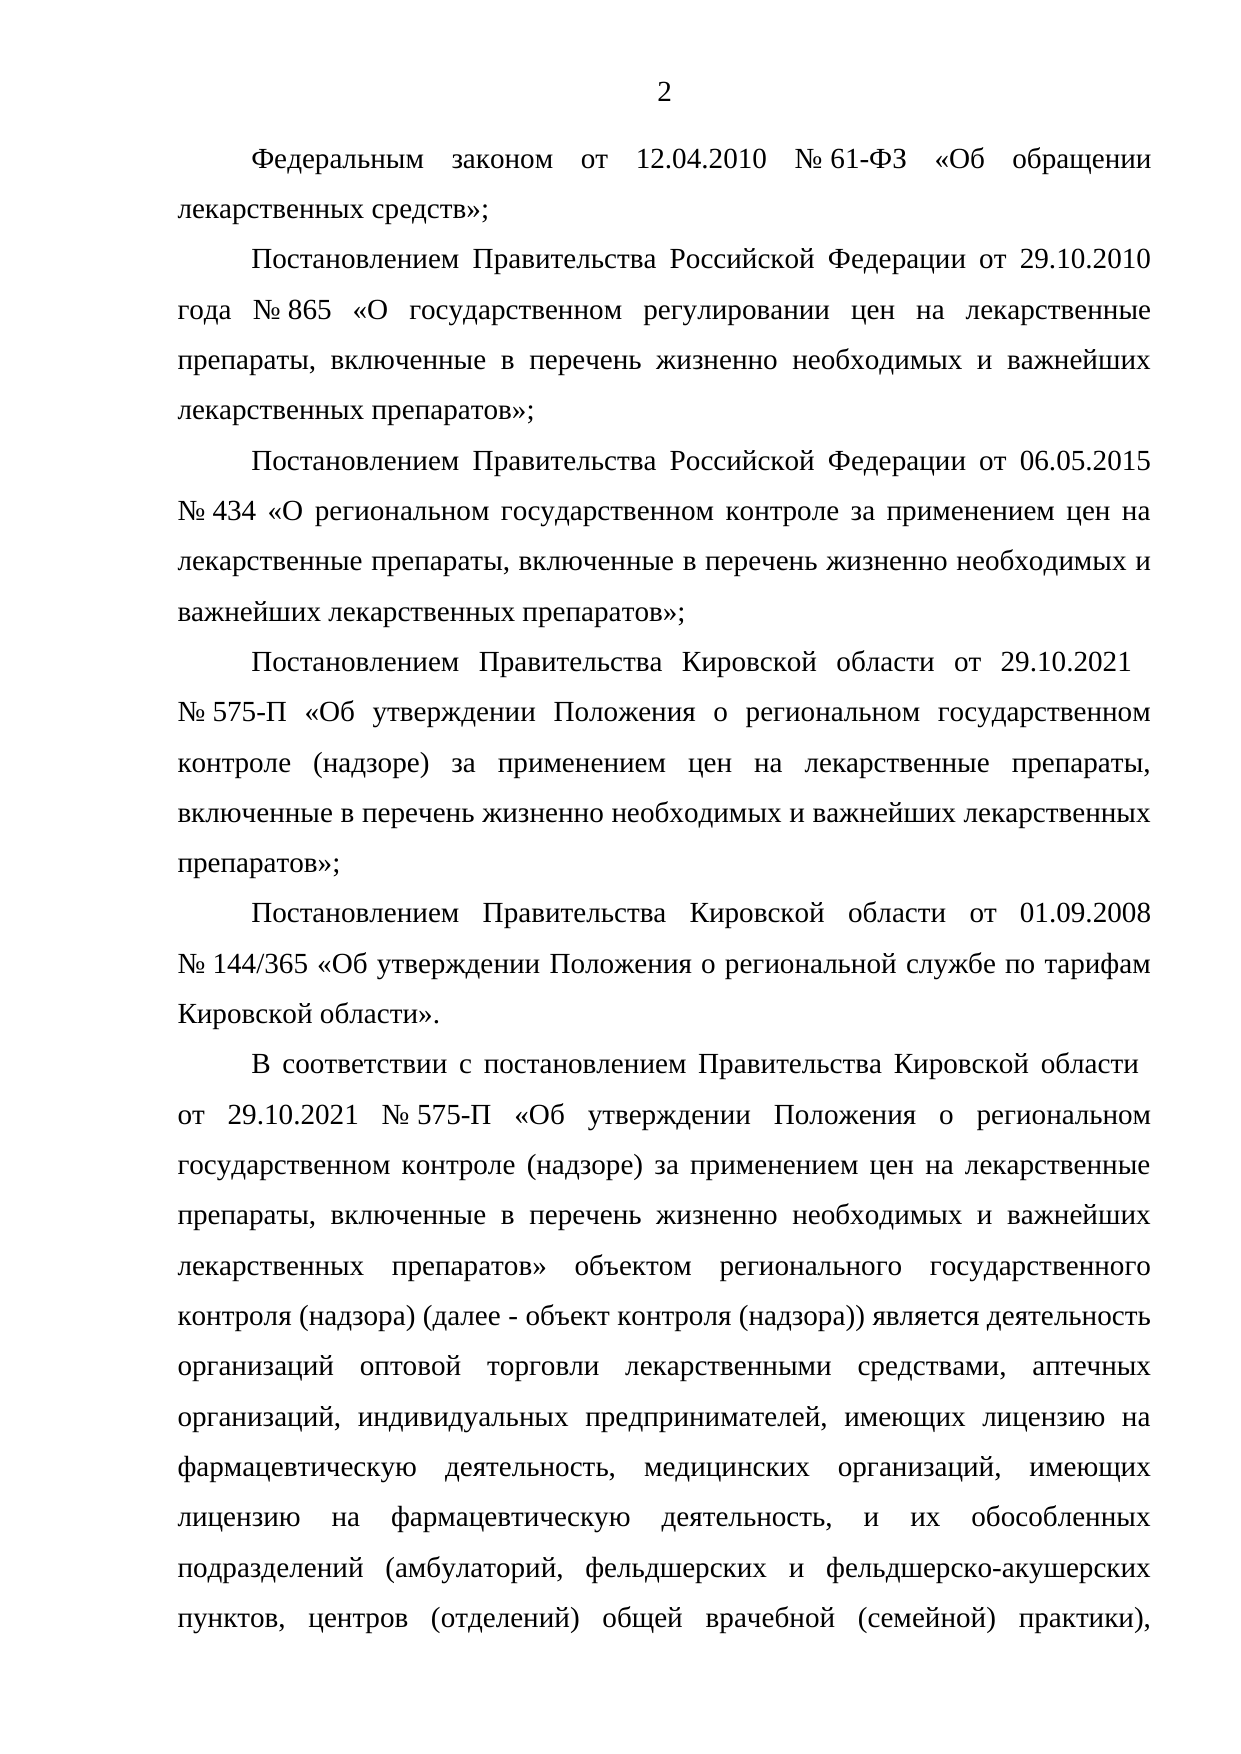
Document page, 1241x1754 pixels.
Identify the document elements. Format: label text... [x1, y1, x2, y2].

text Постановлением Правительства Кировской области от 29.10.2021 № 575-П «Об утверждении Положения о региональном государственном контроле (надзоре) за применением цен на лекарственные препараты, включенные в перечень жизненно необходимых и важнейших лекарственных препаратов»; [177, 644, 1152, 879]
text Постановлением Правительства Российской Федерации от 06.05.2015 № 434 «О региональном государственном контроле за применением цен на лекарственные препараты, включенные в перечень жизненно необходимых и важнейших лекарственных препаратов»; [177, 443, 1152, 627]
text Постановлением Правительства Кировской области от 01.09.2008 № 144/365 «Об утверждении Положения о региональной службе по тарифам Кировской области». [177, 896, 1152, 1030]
text Постановлением Правительства Российской Федерации от 29.10.2010 года № 865 «О государственном регулировании цен на лекарственные препараты, включенные в перечень жизненно необходимых и важнейших лекарственных препаратов»; [177, 242, 1152, 426]
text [177, 1047, 1152, 1633]
text Федеральным законом от 12.04.2010 № 61-ФЗ «Об обращении лекарственных средств»; [177, 141, 1152, 225]
